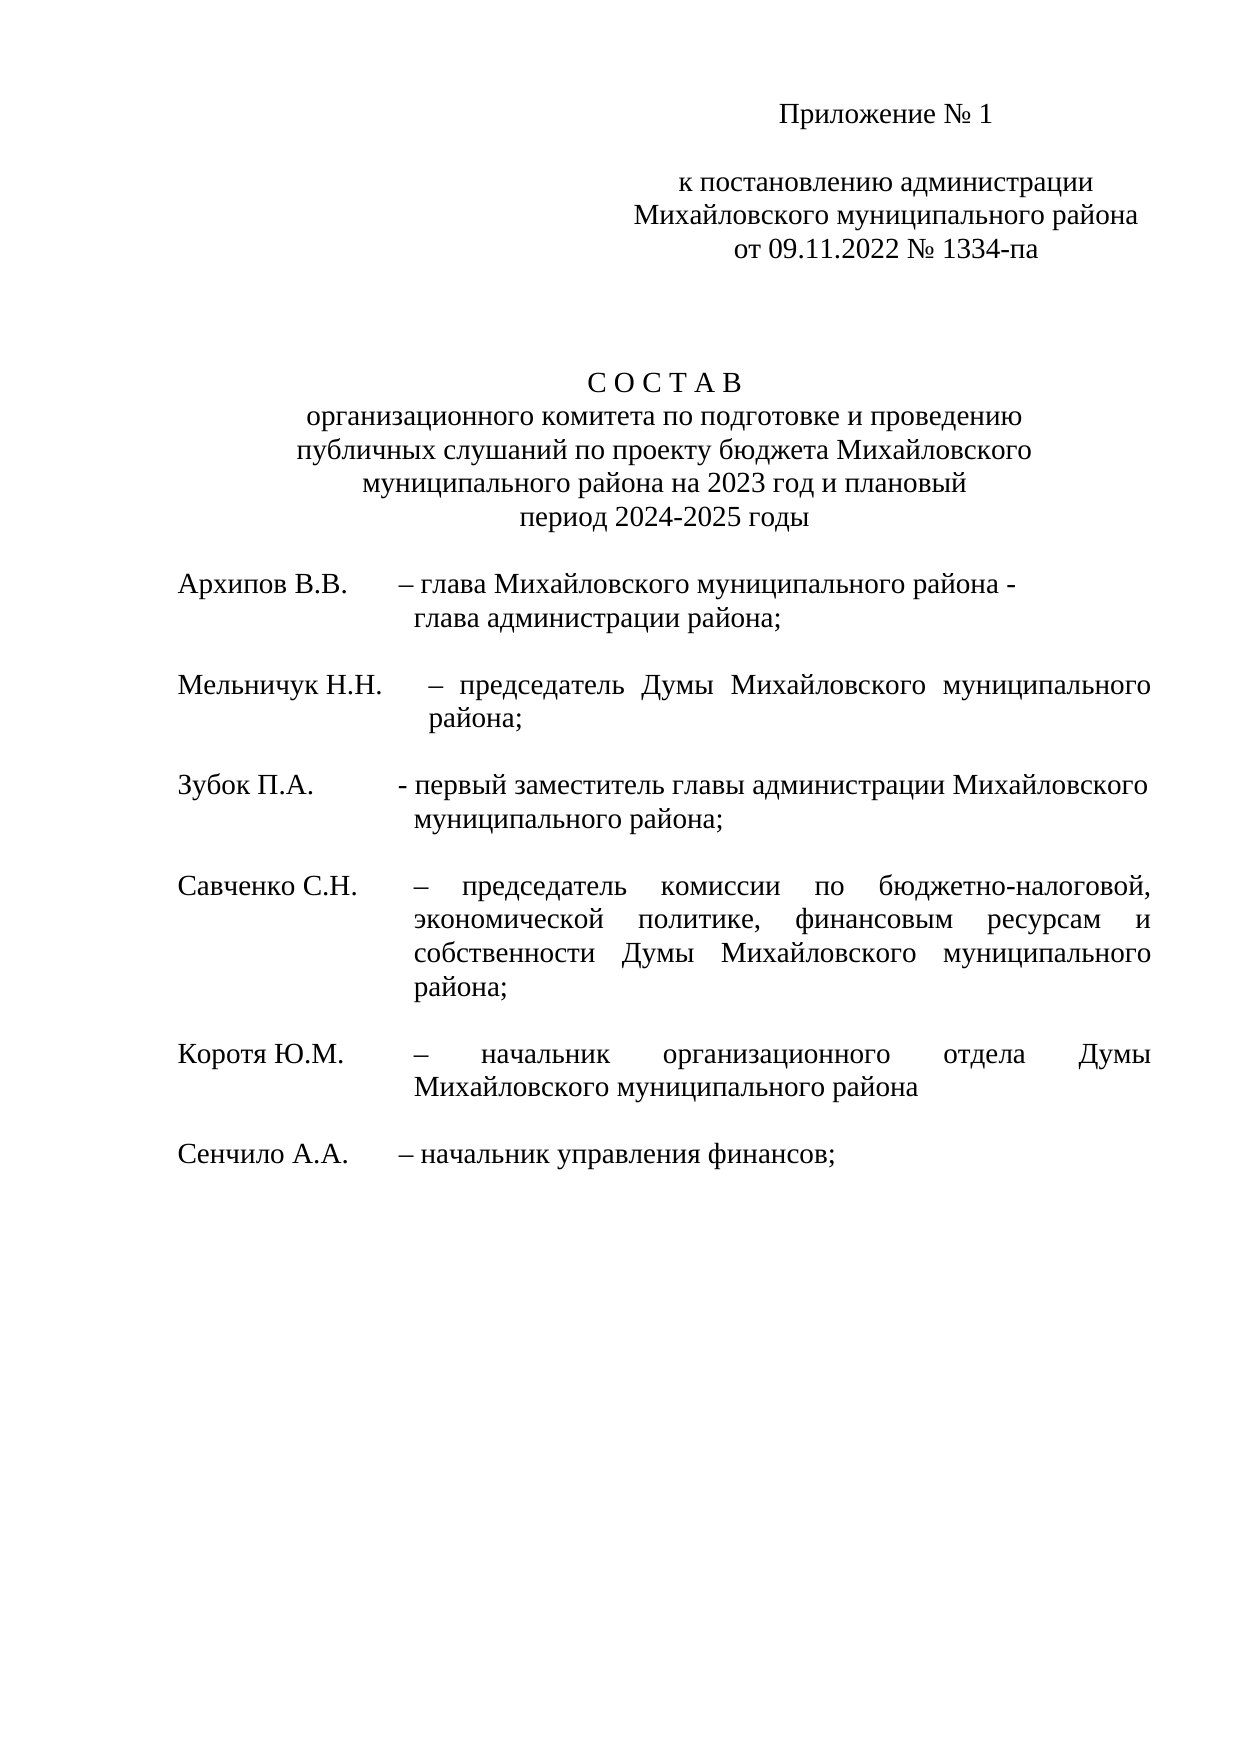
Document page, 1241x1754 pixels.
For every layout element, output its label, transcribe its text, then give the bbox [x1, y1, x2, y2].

text организационного комитета по подготовке и проведению [177, 398, 1152, 432]
text от 09.11.2022 № 1334-па [620, 231, 1152, 264]
text Зубок П.А. - первый заместитель главы администрации Михайловского [177, 767, 1152, 801]
text Приложение № 1 [620, 97, 1152, 130]
text муниципального района на 2023 год и плановый [177, 466, 1152, 499]
text Архипов В.В. – глава Михайловского муниципального района - [177, 566, 1152, 600]
text муниципального района; [177, 801, 1152, 834]
text С О С Т А В [177, 365, 1152, 398]
text публичных слушаний по проекту бюджета Михайловского [177, 432, 1152, 466]
text глава администрации района; [177, 600, 1152, 633]
text Савченко С.Н. – председатель комиссии по бюджетно-налоговой, экономической политике, финансовым ресурсам и собственности Думы Михайловского муниципального района; [177, 868, 1152, 1002]
text к постановлению администрации Михайловского муниципального района [620, 164, 1152, 231]
text Сенчило А.А. – начальник управления финансов; [177, 1136, 1152, 1170]
text период 2024-2025 годы [177, 499, 1152, 533]
text Мельничук Н.Н. – председатель Думы Михайловского муниципального района; [177, 667, 1152, 734]
text Коротя Ю.М. – начальник организационного отдела Думы Михайловского муниципального района [177, 1036, 1152, 1103]
